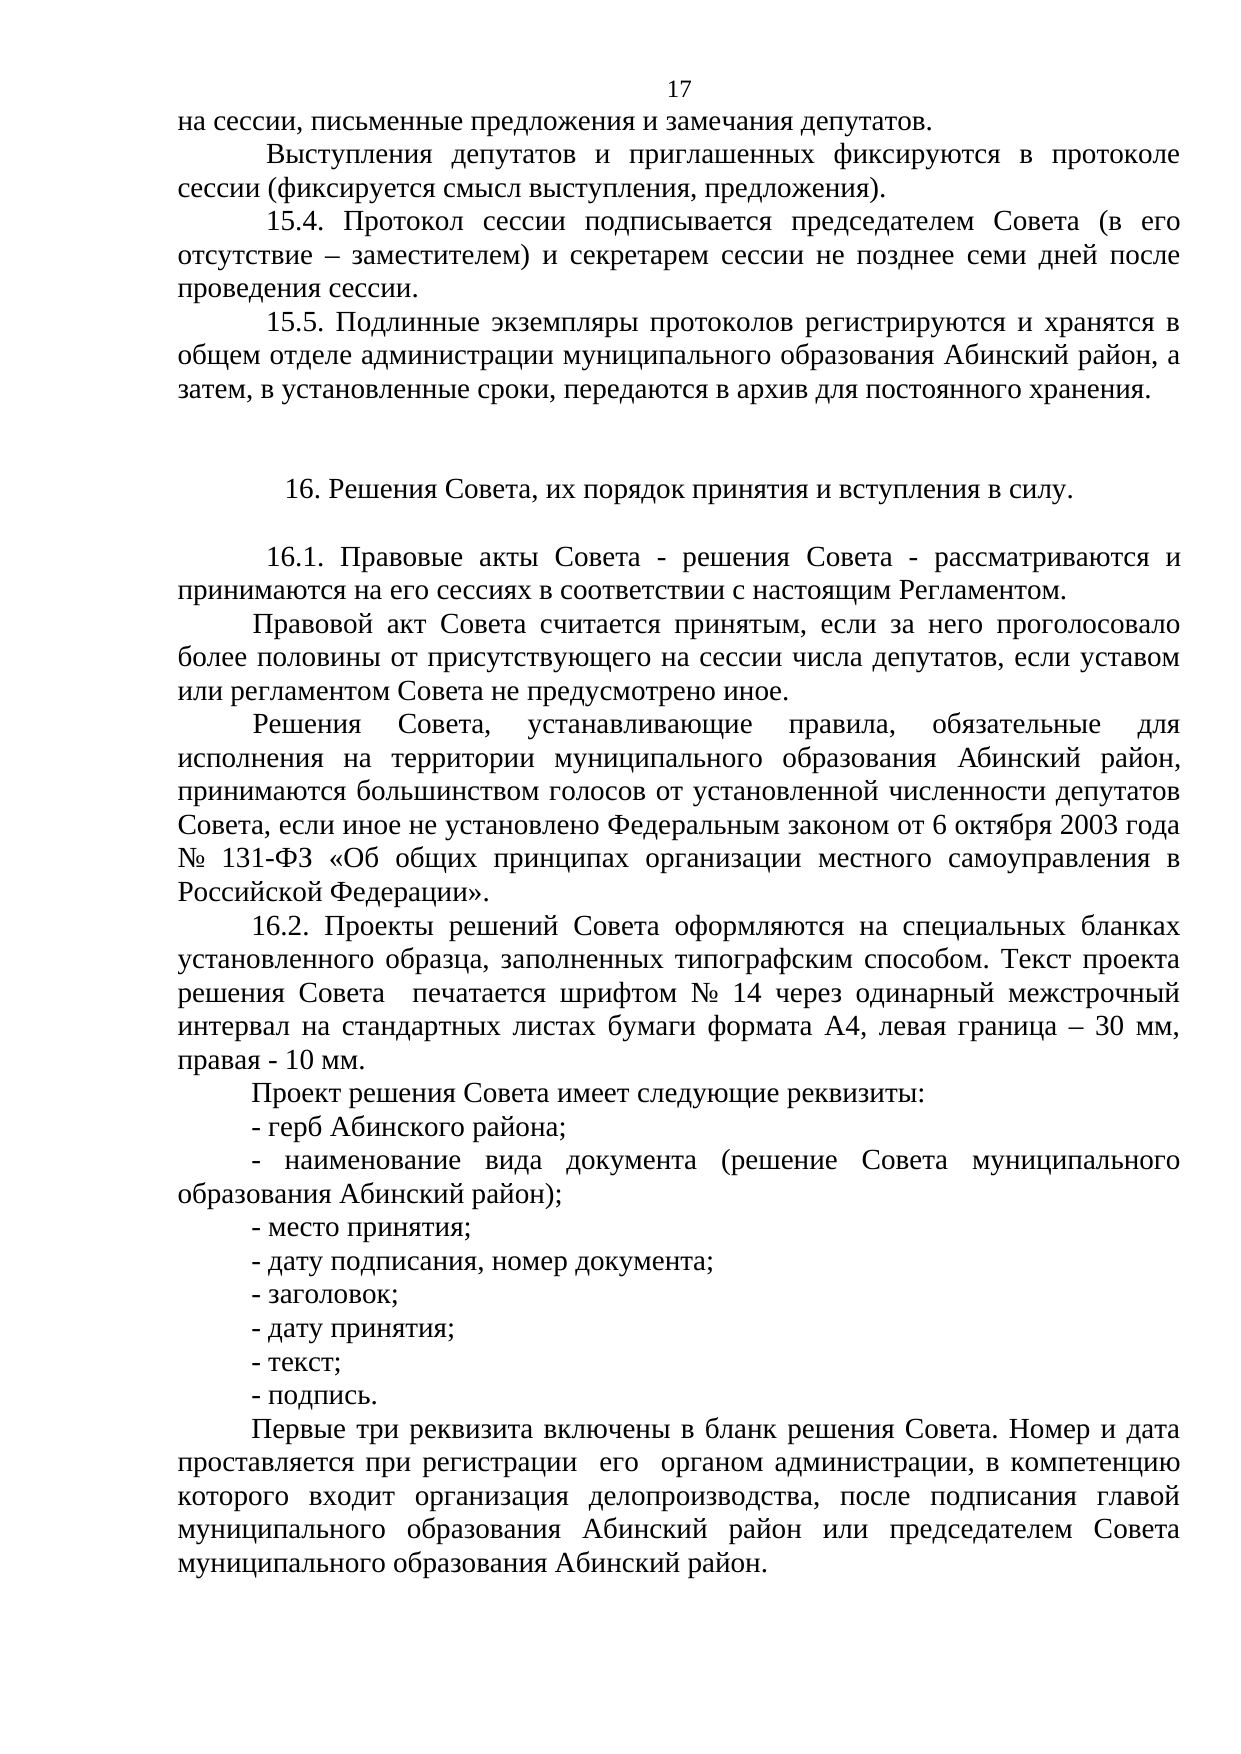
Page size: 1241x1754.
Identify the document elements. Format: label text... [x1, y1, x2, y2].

text - дату принятия; [177, 1310, 1181, 1344]
text 16.1. Правовые акты Совета - решения Совета - рассматриваются и принимаются на его сессиях в соответствии с настоящим Регламентом. [177, 539, 1181, 606]
text Правовой акт Совета считается принятым, если за него проголосовало более половины от присутствующего на сессии числа депутатов, если уставом или регламентом Совета не предусмотрено иное. [177, 606, 1181, 706]
text Решения Совета, устанавливающие правила, обязательные для исполнения на территории муниципального образования Абинский район, принимаются большинством голосов от установленной численности депутатов Совета, если иное не установлено Федеральным законом от 6 октября 2003 года № 131-ФЗ «Об общих принципах организации местного самоуправления в Российской Федерации». [177, 706, 1181, 908]
text 16.2. Проекты решений Совета оформляются на специальных бланках установленного образца, заполненных типографским способом. Текст проекта решения Совета печатается шрифтом № 14 через одинарный межстрочный интервал на стандартных листах бумаги формата А4, левая граница – , правая - . [177, 908, 1181, 1075]
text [177, 103, 1181, 136]
text - дату подписания, номер документа; [177, 1243, 1181, 1277]
text - герб Абинского района; [177, 1109, 1181, 1142]
text - наименование вида документа (решение Совета муниципального образования Абинский район); [177, 1142, 1181, 1209]
text 16. Решения Совета, их порядок принятия и вступления в силу. [177, 472, 1181, 505]
text Выступления депутатов и приглашенных фиксируются в протоколе сессии (фиксируется смысл выступления, предложения). [177, 136, 1181, 203]
text - подпись. [177, 1377, 1181, 1411]
text - текст; [177, 1344, 1181, 1377]
text 15.5. Подлинные экземпляры протоколов регистрируются и хранятся в общем отделе администрации муниципального образования Абинский район, а затем, в установленные сроки, передаются в архив для постоянного хранения. [177, 304, 1181, 404]
text Первые три реквизита включены в бланк решения Совета. Номер и дата проставляется при регистрации его органом администрации, в компетенцию которого входит организация делопроизводства, после подписания главой муниципального образования Абинский район или председателем Совета муниципального образования Абинский район. [177, 1411, 1181, 1578]
text - место принятия; [177, 1209, 1181, 1243]
text - заголовок; [177, 1277, 1181, 1310]
text 15.4. Протокол сессии подписывается председателем Совета (в его отсутствие – заместителем) и секретарем сессии не позднее семи дней после проведения сессии. [177, 203, 1181, 304]
text Проект решения Совета имеет следующие реквизиты: [177, 1075, 1181, 1109]
